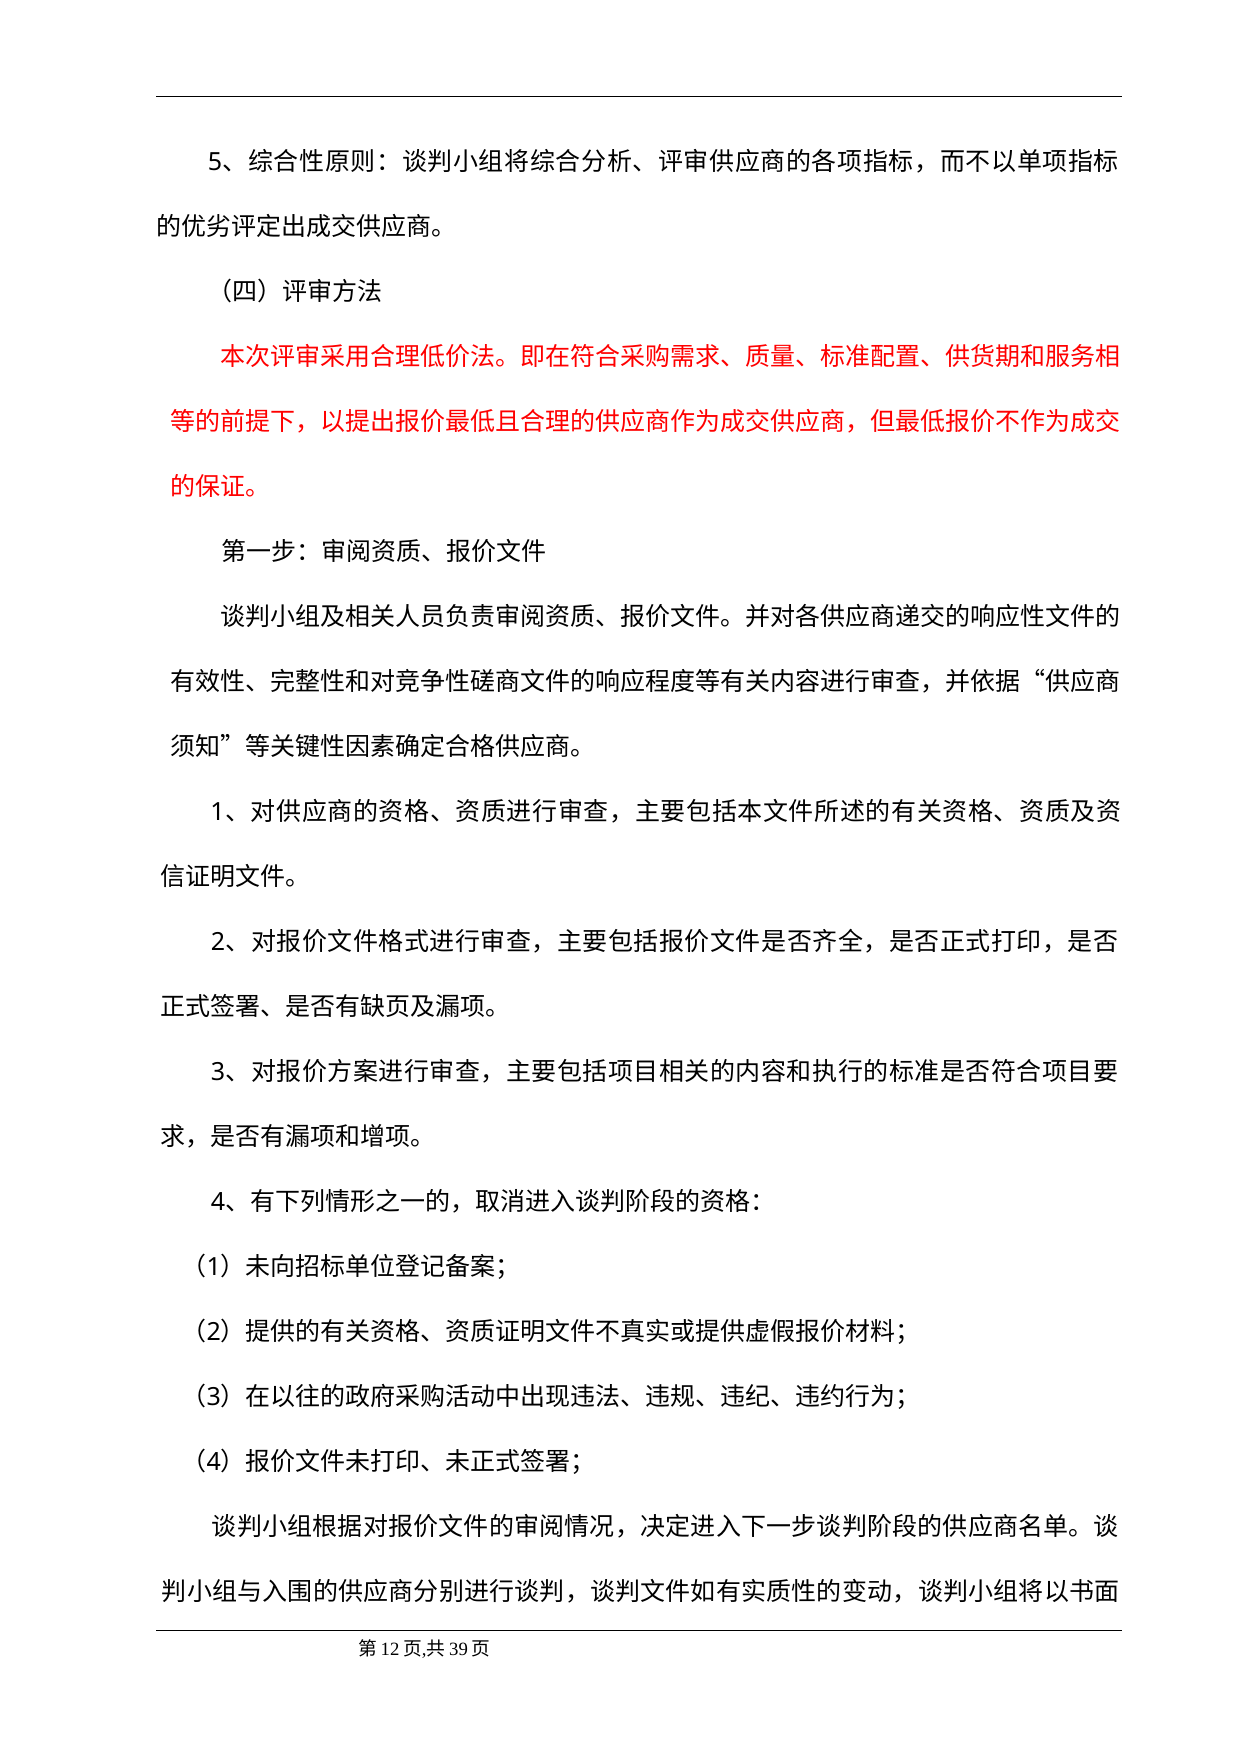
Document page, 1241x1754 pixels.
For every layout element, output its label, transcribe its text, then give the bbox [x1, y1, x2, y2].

text （4）报价文件未打印、未正式签署； [156, 1427, 1096, 1492]
text 本次评审采用合理低价法。即在符合采购需求、质量、标准配置、供货期和服务相等的前提下，以提出报价最低且合理的供应商作为成交供应商，但最低报价不作为成交的保证。 [170, 322, 1121, 517]
text （四）评审方法 [156, 257, 1121, 322]
text 1、对供应商的资格、资质进行审查，主要包括本文件所述的有关资格、资质及资信证明文件。 [160, 777, 1121, 907]
text 第一步：审阅资质、报价文件 [222, 517, 1092, 582]
text 3、对报价方案进行审查，主要包括项目相关的内容和执行的标准是否符合项目要求，是否有漏项和增项。 [161, 1037, 1121, 1167]
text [162, 1492, 1121, 1622]
text 5、综合性原则：谈判小组将综合分析、评审供应商的各项指标，而不以单项指标的优劣评定出成交供应商。 [156, 127, 1121, 257]
text （1）未向招标单位登记备案； [156, 1232, 1096, 1297]
text 4、有下列情形之一的，取消进入谈判阶段的资格： [161, 1167, 1121, 1232]
text 谈判小组及相关人员负责审阅资质、报价文件。并对各供应商递交的响应性文件的有效性、完整性和对竞争性磋商文件的响应程度等有关内容进行审查，并依据“供应商须知”等关键性因素确定合格供应商。 [171, 582, 1121, 777]
text （3）在以往的政府采购活动中出现违法、违规、违纪、违约行为； [156, 1362, 1096, 1427]
text 2、对报价文件格式进行审查，主要包括报价文件是否齐全，是否正式打印，是否正式签署、是否有缺页及漏项。 [161, 907, 1121, 1037]
text （2）提供的有关资格、资质证明文件不真实或提供虚假报价材料； [156, 1297, 1096, 1362]
